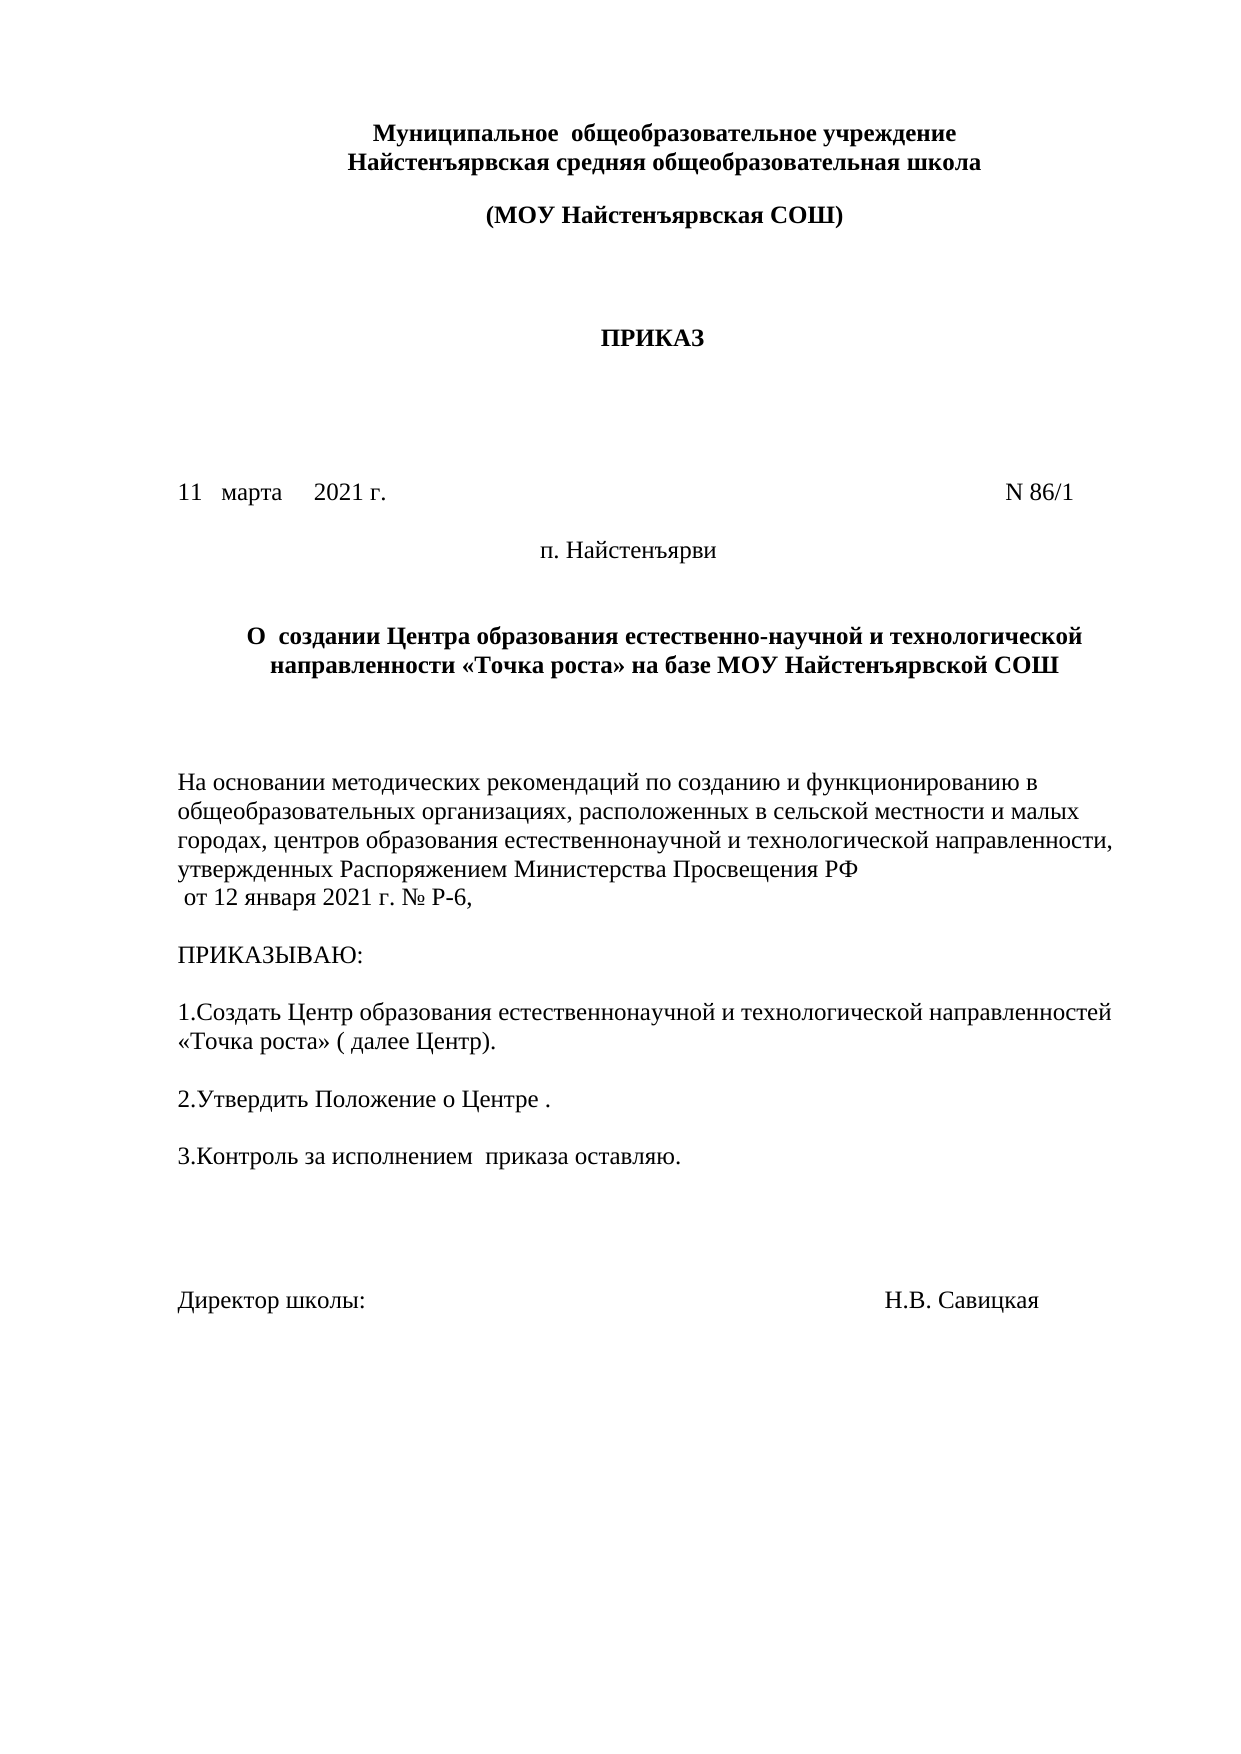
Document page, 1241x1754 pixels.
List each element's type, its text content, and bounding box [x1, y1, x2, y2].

text ПРИКАЗ [177, 323, 1152, 352]
text (МОУ Найстенъярвская СОШ) [177, 201, 1152, 229]
text от 12 января 2021 г. № Р-6, [177, 882, 1152, 911]
text Найстенъярвская средняя общеобразовательная школа [177, 147, 1152, 176]
text 3.Контроль за исполнением приказа оставляю. [177, 1141, 1152, 1170]
text Директор школы: Н.В. Савицкая [177, 1285, 1152, 1314]
text 1.Создать Центр образования естественнонаучной и технологической направленностей «Точка роста» ( далее Центр). [177, 997, 1152, 1055]
text п. Найстенъярви [177, 535, 1152, 564]
text 11 марта 2021 г. N 86/1 [177, 477, 1152, 506]
text ПРИКАЗЫВАЮ: [177, 940, 1152, 969]
text О создании Центра образования естественно-научной и технологической направленности «Точка роста» на базе МОУ Найстенъярвской СОШ [177, 621, 1152, 679]
text Муниципальное общеобразовательное учреждение [177, 118, 1152, 147]
text 2.Утвердить Положение о Центре . [177, 1084, 1152, 1112]
text На основании методических рекомендаций по созданию и функционированию в общеобразовательных организациях, расположенных в сельской местности и малых городах, центров образования естественнонаучной и технологической направленности, утвержденных Распоряжением Министерства Просвещения РФ [177, 767, 1152, 882]
